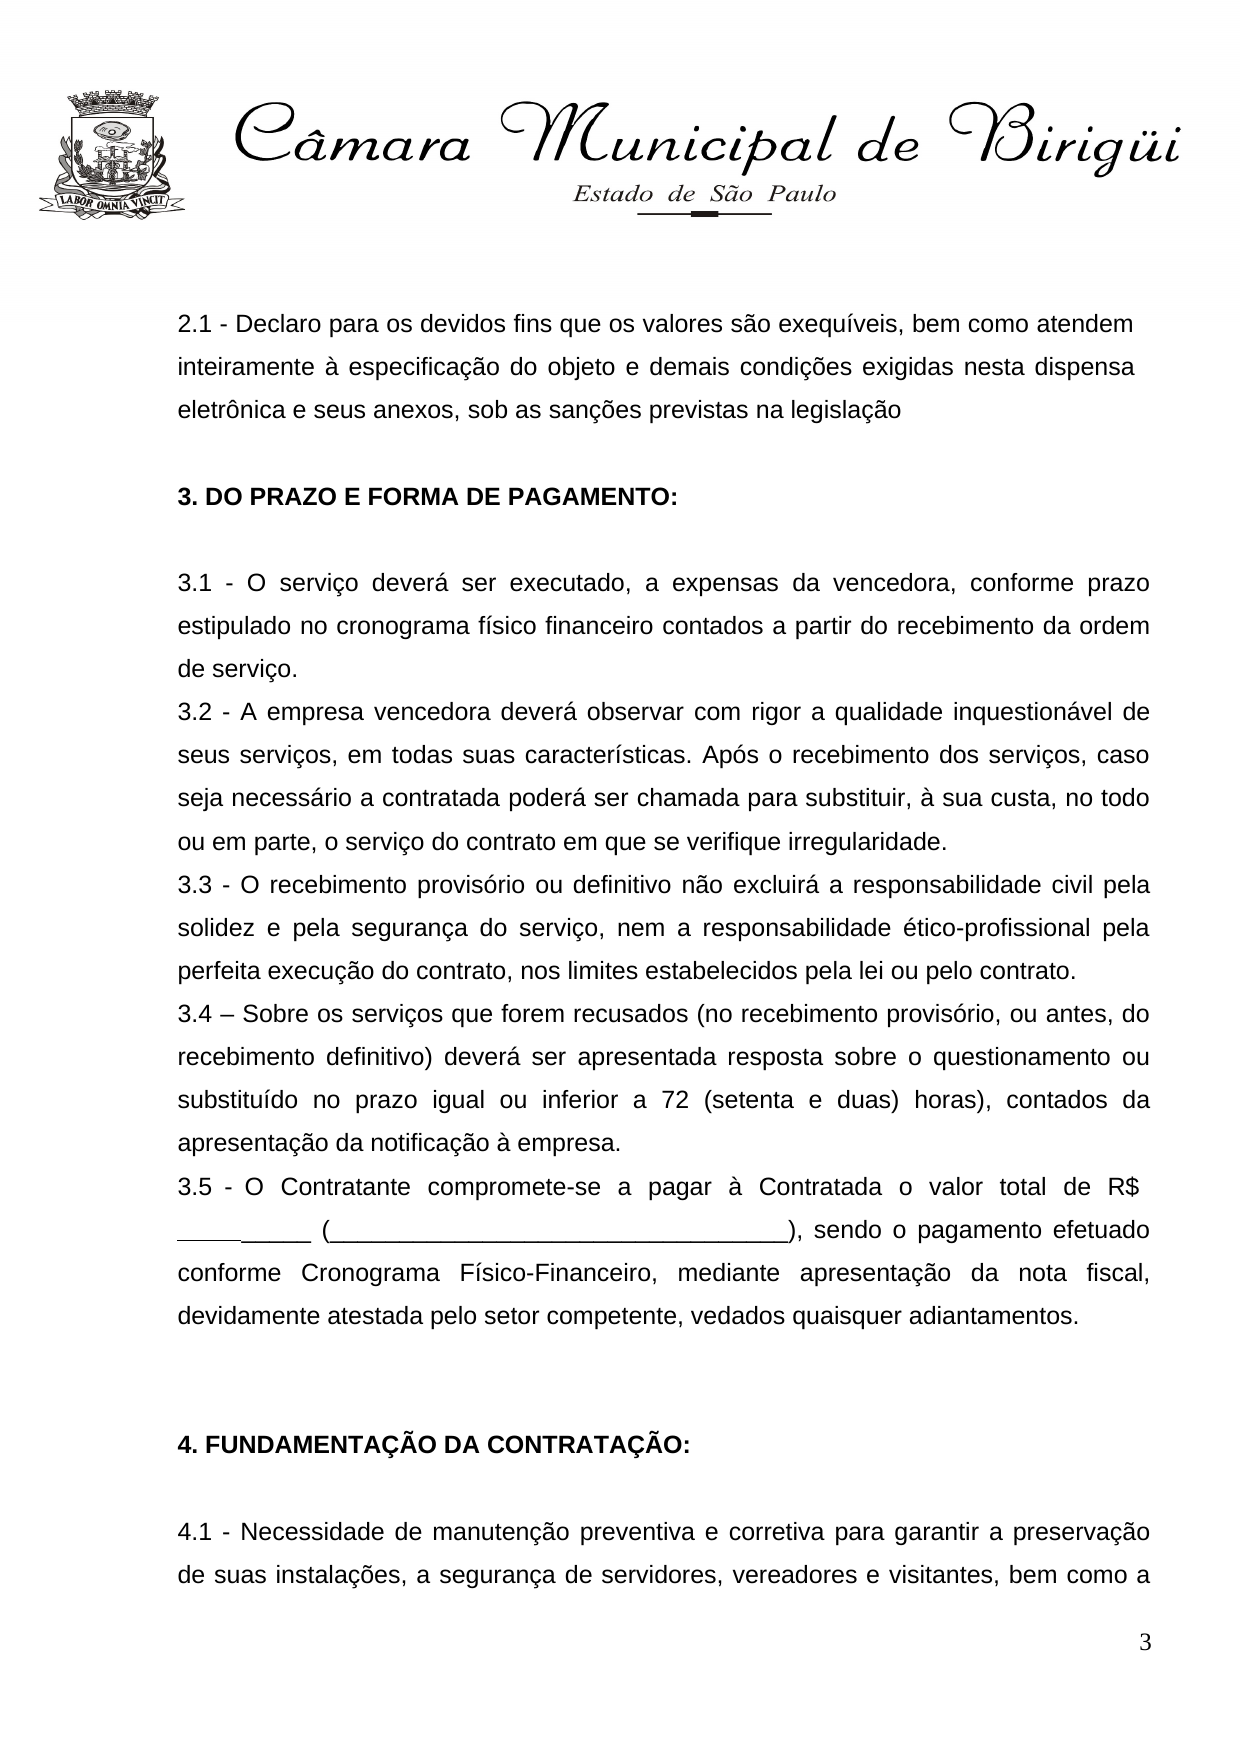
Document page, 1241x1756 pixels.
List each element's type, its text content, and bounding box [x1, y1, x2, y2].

text 3.5 - O Contratante compromete-se a pagar à Contratada o valor total de R$ _____ (_________________________________), sendo o pagamento efetuado conforme Cronograma Físico-Financeiro, mediante apresentação da nota fiscal, devidamente atestada pelo setor competente, vedados quaisquer adiantamentos. [177, 1171, 1152, 1329]
text 2.1 - Declaro para os devidos fins que os valores são exequíveis, bem como atendem inteiramente à especificação do objeto e demais condições exigidas nesta dispensa eletrônica e seus anexos, sob as sanções previstas na legislação [177, 309, 1136, 424]
picture [0, 0, 1241, 322]
text 4. FUNDAMENTAÇÃO DA CONTRATAÇÃO: [177, 1430, 1152, 1459]
text 3.2 - A empresa vencedora deverá observar com rigor a qualidade inquestionável de seus serviços, em todas suas características. Após o recebimento dos serviços, caso seja necessário a contratada poderá ser chamada para substituir, à sua custa, no todo ou em parte, o serviço do contrato em que se verifique irregularidade. [177, 697, 1152, 855]
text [177, 1516, 1152, 1588]
text 3.3 - O recebimento provisório ou definitivo não excluirá a responsabilidade civil pela solidez e pela segurança do serviço, nem a responsabilidade ético-profissional pela perfeita execução do contrato, nos limites estabelecidos pela lei ou pelo contrato. [177, 869, 1152, 984]
text 3.1 - O serviço deverá ser executado, a expensas da vencedora, conforme prazo estipulado no cronograma físico financeiro contados a partir do recebimento da ordem de serviço. [177, 568, 1152, 683]
text 3. DO PRAZO E FORMA DE PAGAMENTO: [177, 481, 1152, 510]
text 3.4 – Sobre os serviços que forem recusados (no recebimento provisório, ou antes, do recebimento definitivo) deverá ser apresentada resposta sobre o questionamento ou substituído no prazo igual ou inferior a 72 (setenta e duas) horas), contados da apresentação da notificação à empresa. [177, 999, 1152, 1157]
